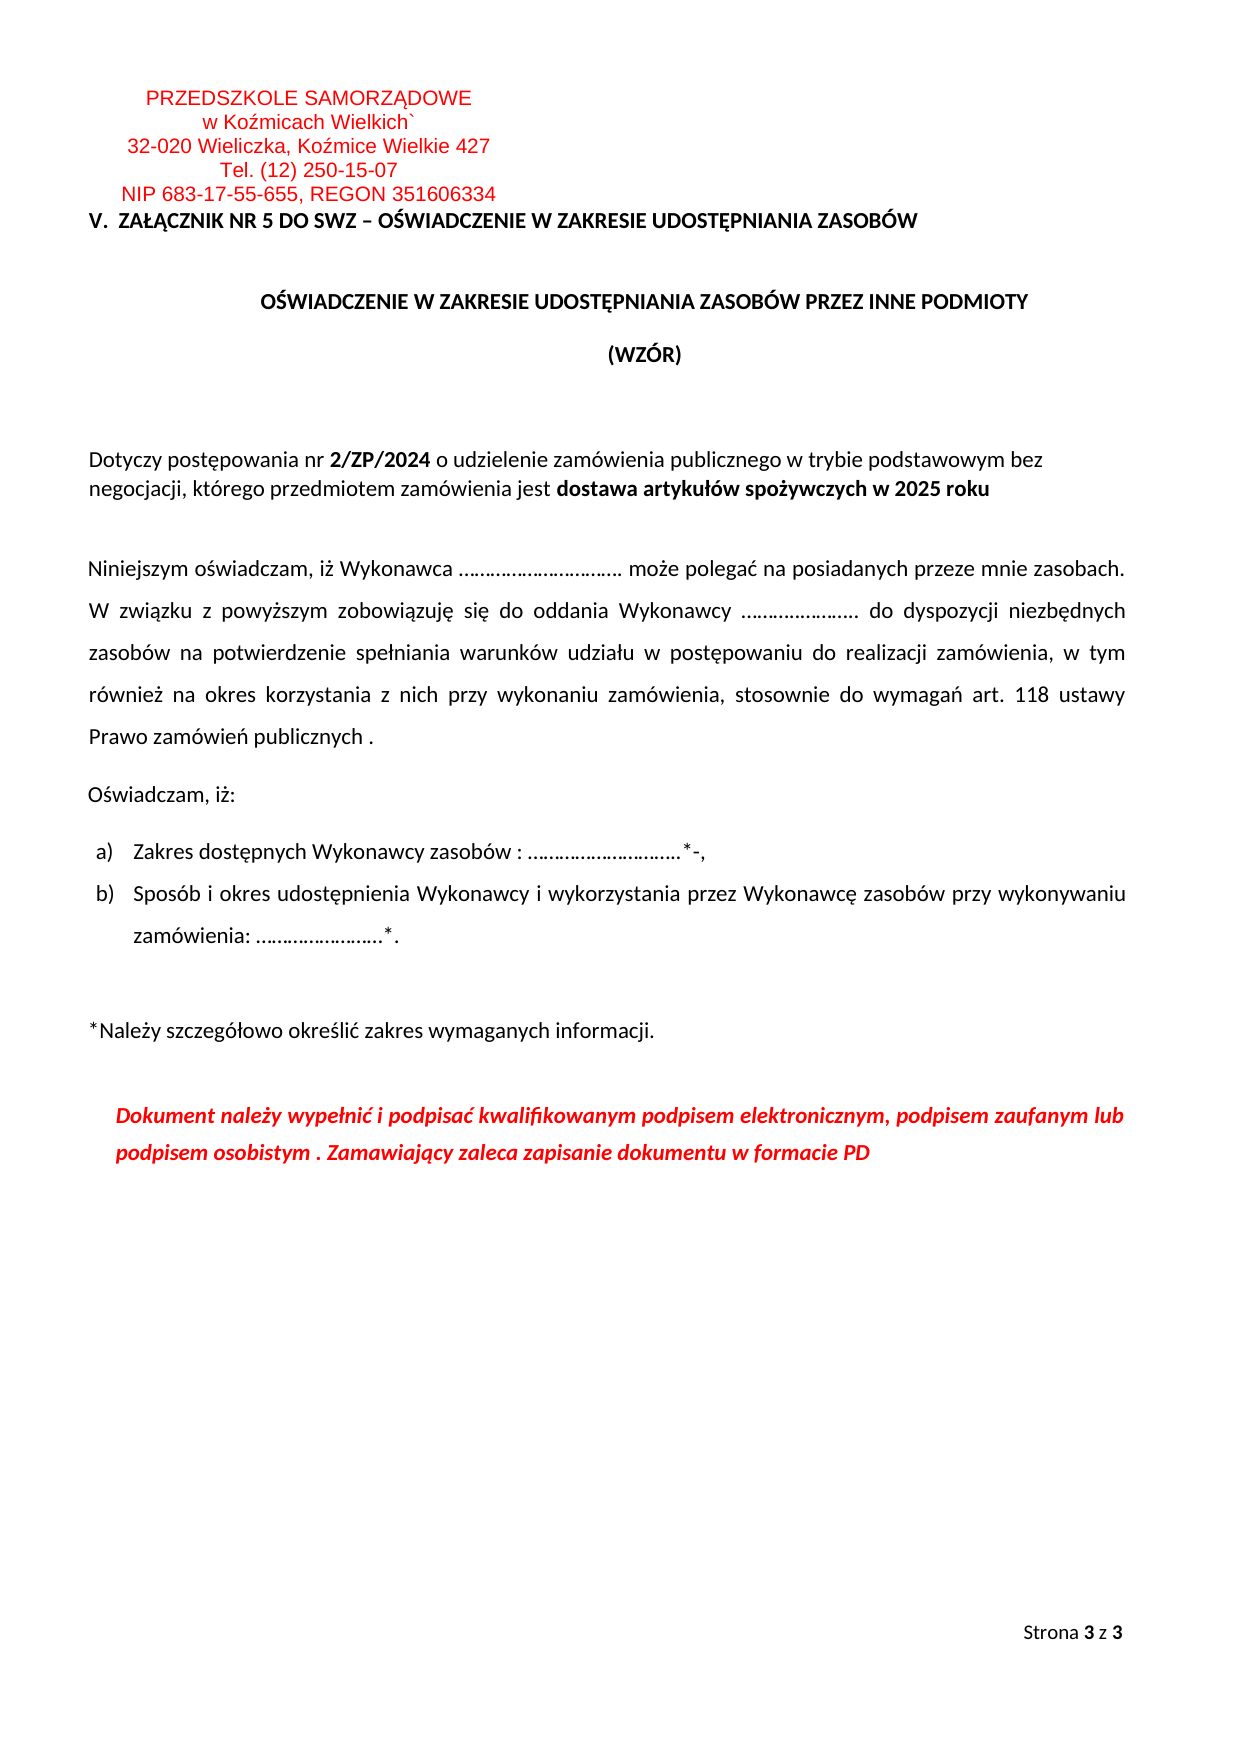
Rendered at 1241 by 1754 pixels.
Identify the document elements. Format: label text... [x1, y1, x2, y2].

text *Należy szczegółowo określić zakres wymaganych informacji. [88, 1016, 1128, 1044]
text Dokument należy wypełnić i podpisać kwalifikowanym podpisem elektronicznym, podpisem zaufanym lub podpisem osobistym . Zamawiający zaleca zapisanie dokumentu w formacie PD [116, 1101, 1128, 1166]
text Niniejszym oświadczam, iż Wykonawca …………………………. może polegać na posiadanych przeze mnie zasobach. W związku z powyższym zobowiązuję się do oddania Wykonawcy ………..……….. do dyspozycji niezbędnych zasobów na potwierdzenie spełniania warunków udziału w postępowaniu do realizacji zamówienia, w tym również na okres korzystania z nich przy wykonaniu zamówienia, stosownie do wymagań art. 118 ustawy Prawo zamówień publicznych . [88, 554, 1128, 750]
text Oświadczam, iż: [88, 780, 1128, 808]
list Sposób i okres udostępnienia Wykonawcy i wykorzystania przez Wykonawcę zasobów przy wykonywaniu zamówienia: ……………………*. [96, 879, 1128, 949]
text (WZÓR) [161, 340, 1128, 368]
list ZAŁĄCZNIK NR 5 DO SWZ – Oświadczenie w zakresie udostępniania zasobów [89, 206, 1128, 234]
text OŚWIADCZENIE W ZAKRESIE UDOSTĘPNIANIA ZASOBÓW PRZEZ INNE PODMIOTY [161, 287, 1128, 316]
list Zakres dostępnych Wykonawcy zasobów : ………………………..*-, [96, 837, 1128, 865]
text Dotyczy postępowania nr 2/ZP/2024 o udzielenie zamówienia publicznego w trybie podstawowym bez negocjacji, którego przedmiotem zamówienia jest dostawa artykułów spożywczych w 2025 roku [89, 446, 1128, 502]
